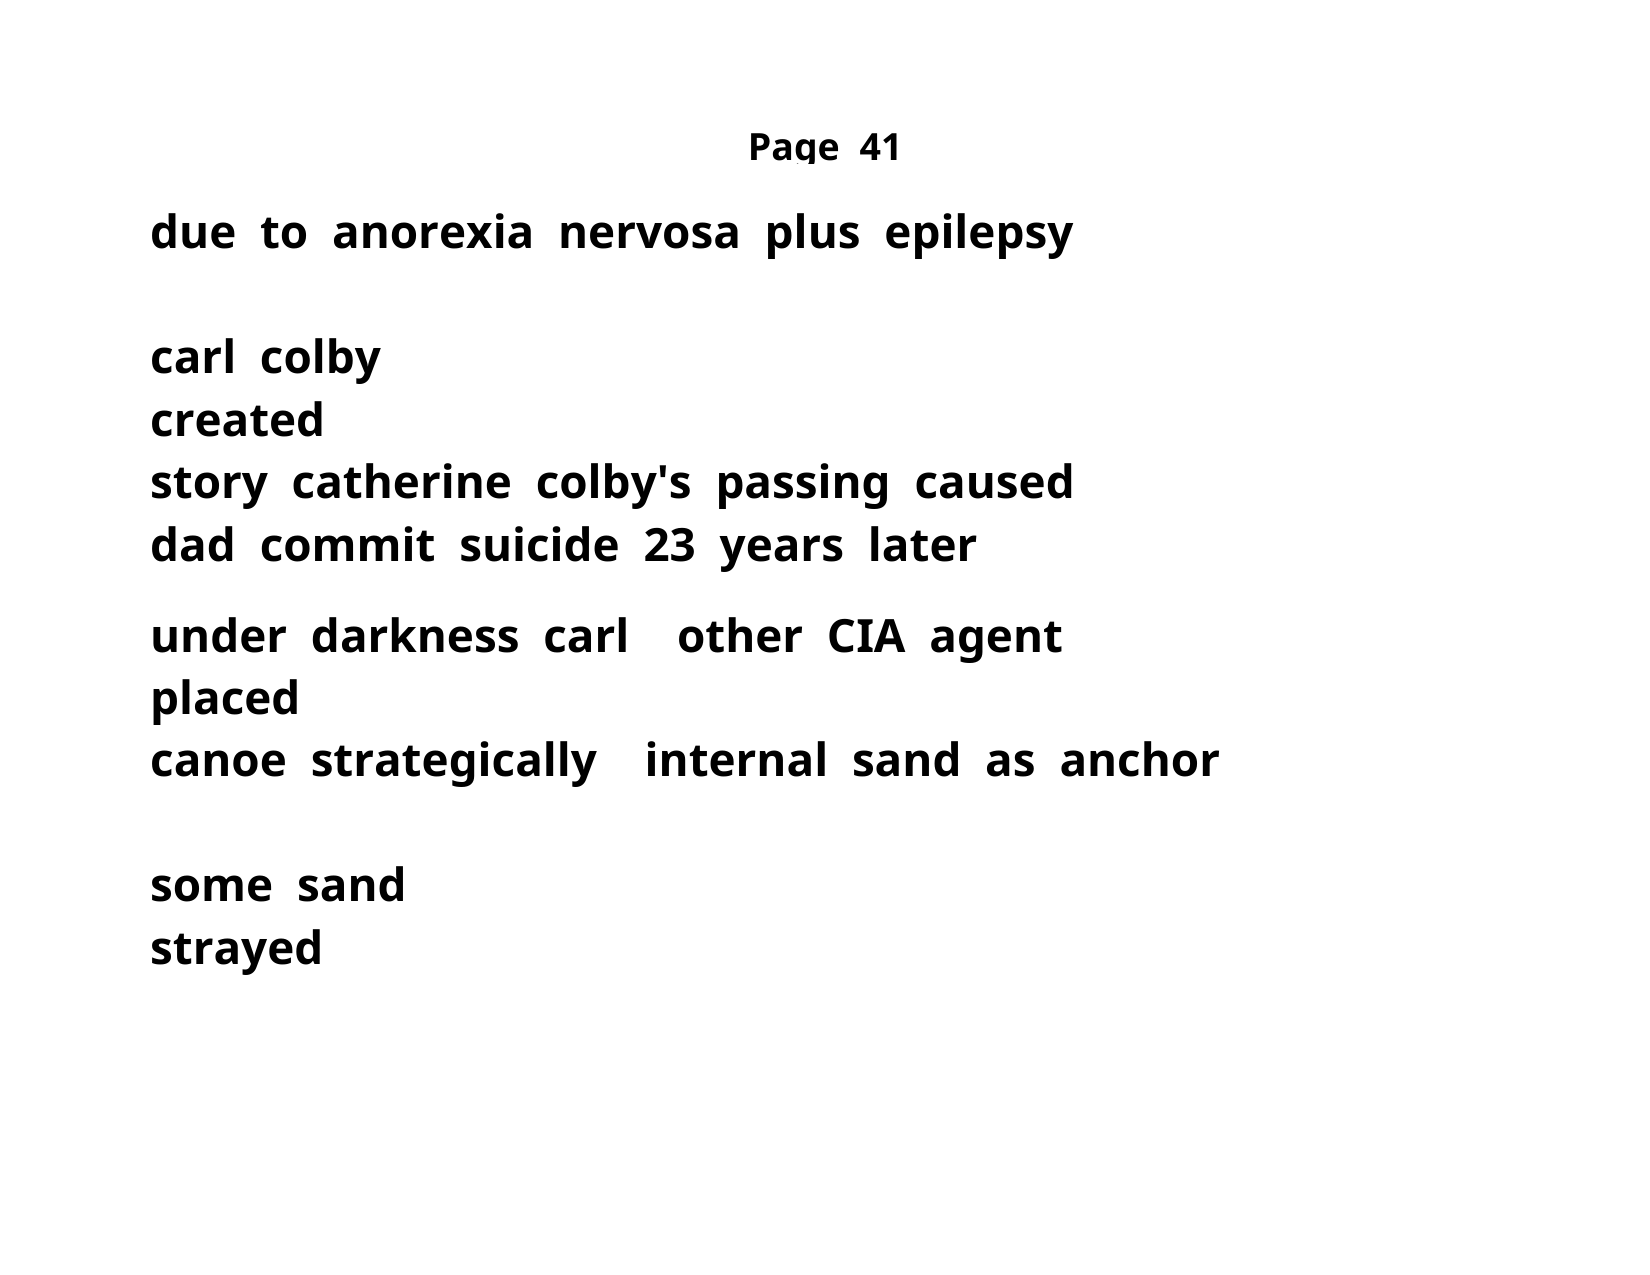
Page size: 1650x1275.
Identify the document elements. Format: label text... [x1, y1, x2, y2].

text story catherine colby's passing caused [150, 449, 1500, 512]
text carl colby [150, 325, 1500, 387]
text some sand [150, 853, 1500, 915]
text under darkness carl other CIA agent [150, 603, 1500, 666]
text placed [150, 666, 1500, 728]
text dad commit suicide 23 years later [150, 512, 1500, 574]
text canoe strategically internal sand as anchor [150, 728, 1500, 790]
text due to anorexia nervosa plus epilepsy [150, 200, 1500, 262]
text strayed [150, 915, 1500, 977]
text created [150, 387, 1500, 449]
